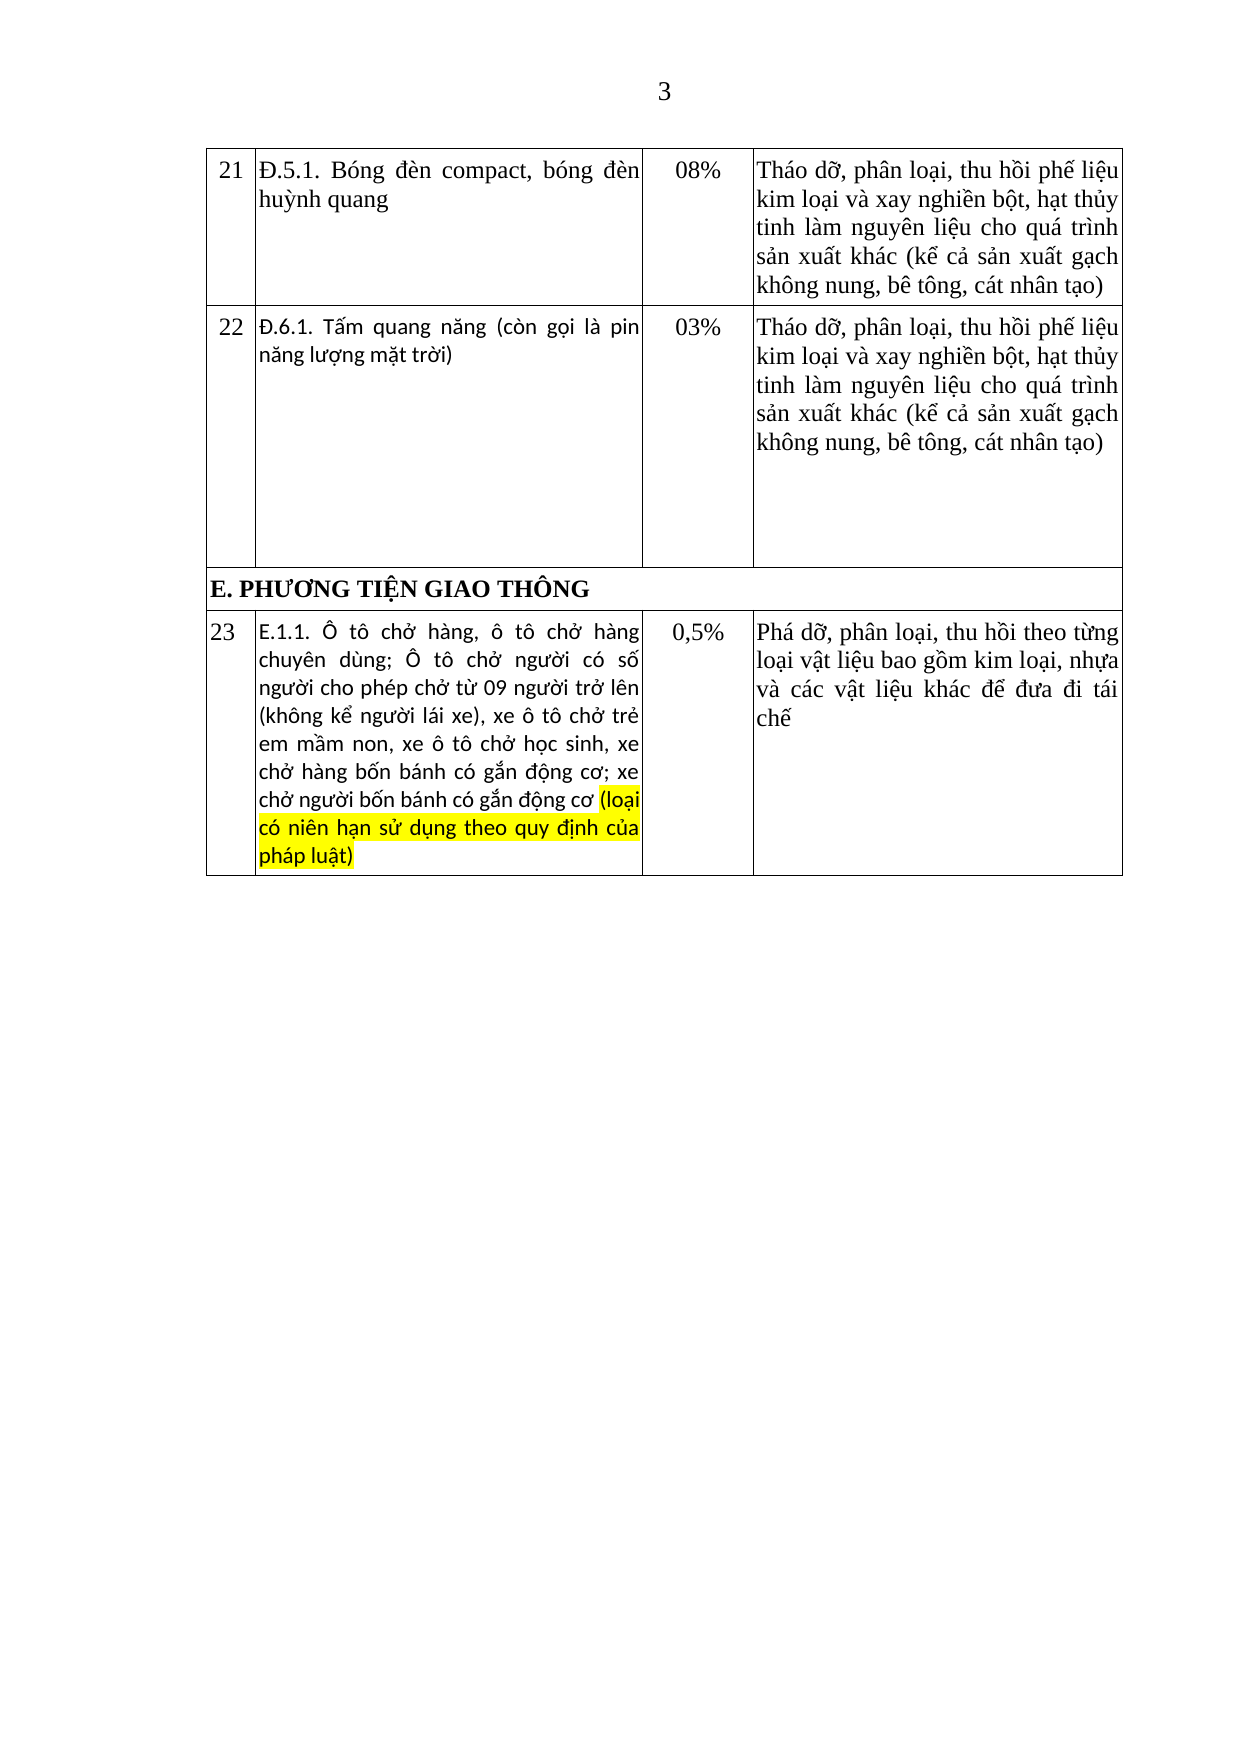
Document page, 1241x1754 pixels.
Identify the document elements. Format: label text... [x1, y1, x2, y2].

table_cell 0,5% [643, 611, 753, 875]
table_cell 21 [207, 149, 255, 305]
table_cell E.1.1. Ô tô chở hàng, ô tô chở hàng chuyên dùng; Ô tô chở người có số người cho phép chở từ 09 người trở lên (không kể người lái xe), xe ô tô chở trẻ em mầm non, xe ô tô chở học sinh, xe chở hàng bốn bánh có gắn động cơ; xe chở người bốn bánh có gắn động cơ (loại có niên hạn sử dụng theo quy định của pháp luật) [256, 611, 642, 875]
table_cell 03% [643, 306, 753, 567]
table_cell Phá dỡ, phân loại, thu hồi theo từng loại vật liệu bao gồm kim loại, nhựa và các vật liệu khác để đưa đi tái chế [754, 611, 1122, 875]
table_cell Đ.6.1. Tấm quang năng (còn gọi là pin năng lượng mặt trời) [256, 306, 642, 567]
table_cell 22 [207, 306, 255, 567]
table_cell Tháo dỡ, phân loại, thu hồi phế liệu kim loại và xay nghiền bột, hạt thủy tinh làm nguyên liệu cho quá trình sản xuất khác (kể cả sản xuất gạch không nung, bê tông, cát nhân tạo) [754, 306, 1122, 567]
table_cell E. PHƯƠNG TIỆN GIAO THÔNG [207, 568, 1122, 609]
table_cell 08% [643, 149, 753, 305]
table_cell Đ.5.1. Bóng đèn compact, bóng đèn huỳnh quang [256, 149, 642, 305]
table_cell 23 [207, 611, 255, 875]
table_cell Tháo dỡ, phân loại, thu hồi phế liệu kim loại và xay nghiền bột, hạt thủy tinh làm nguyên liệu cho quá trình sản xuất khác (kể cả sản xuất gạch không nung, bê tông, cát nhân tạo) [754, 149, 1122, 305]
